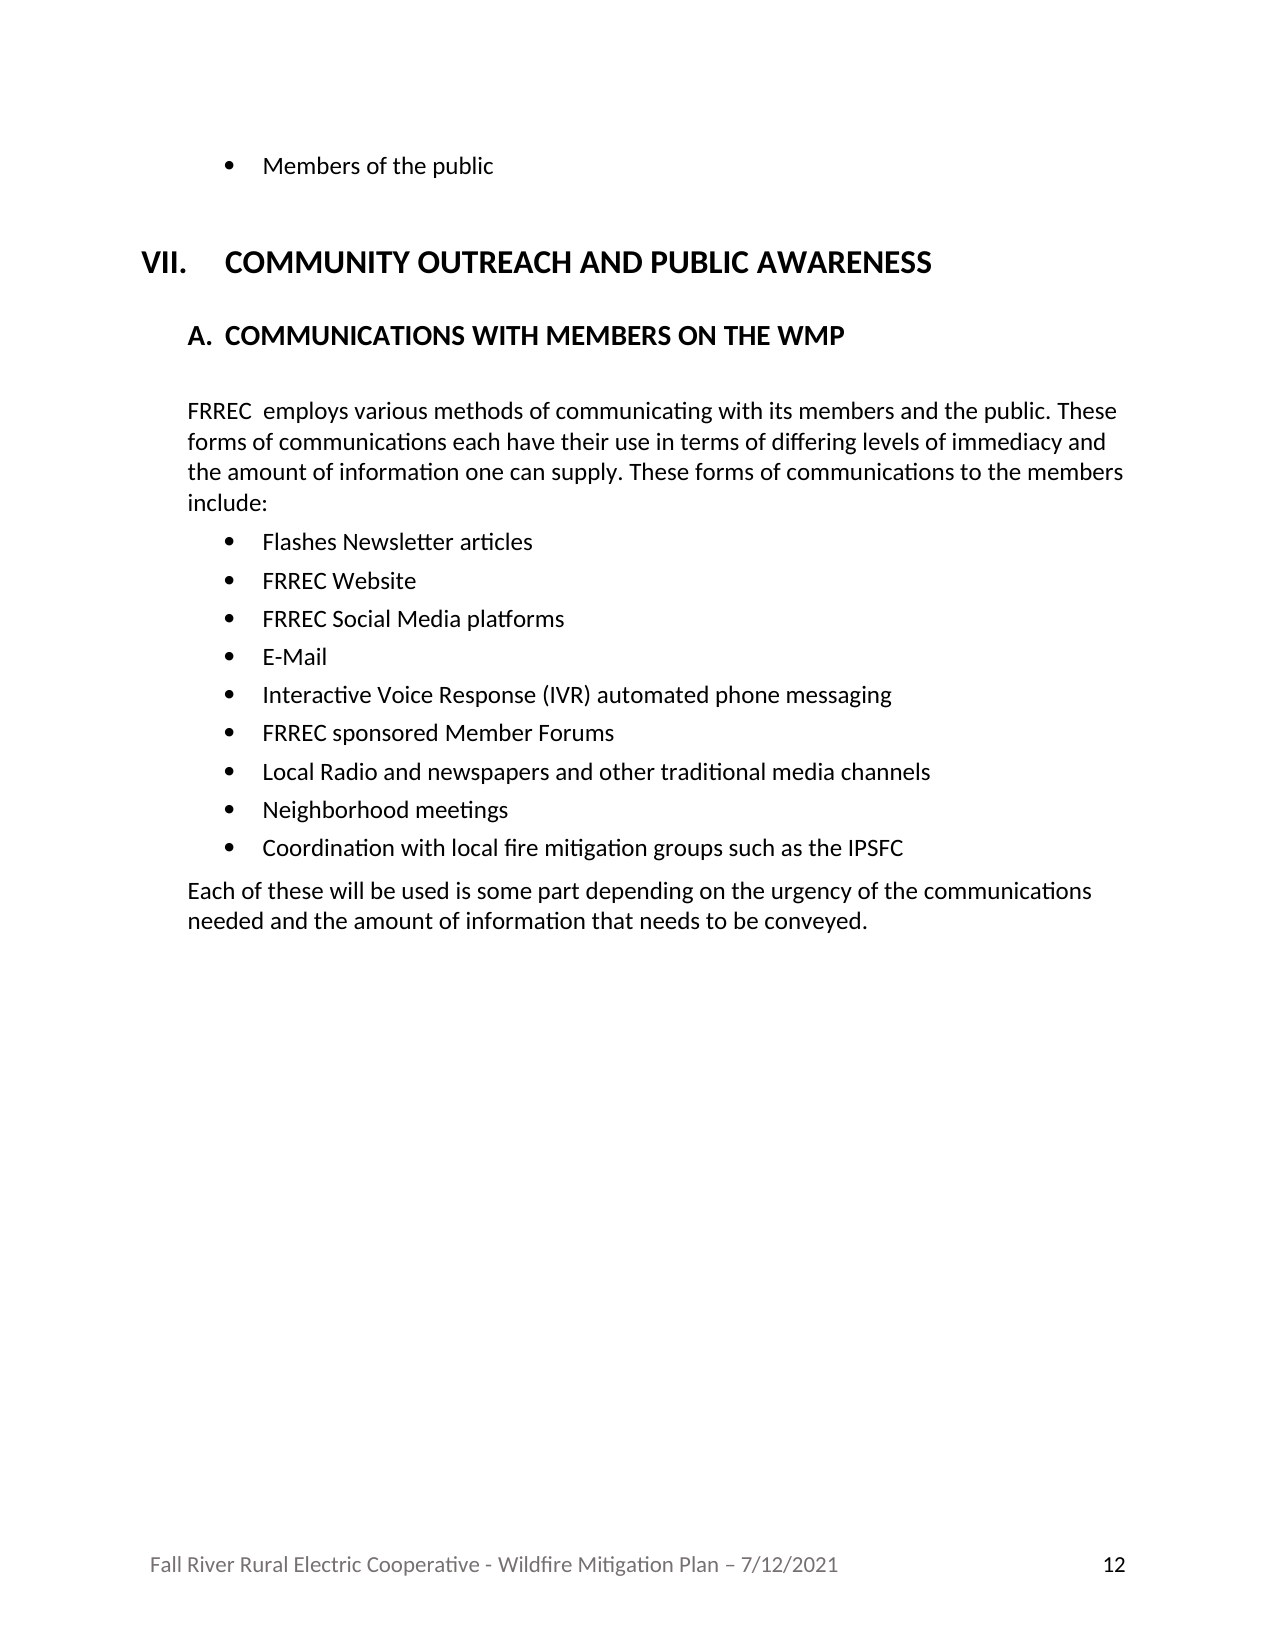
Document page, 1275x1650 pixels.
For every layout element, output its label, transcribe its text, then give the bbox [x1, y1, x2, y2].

subtitle COMMUNICATIONS WITH MEMBERS ON THE WMP [187, 317, 1137, 353]
subtitle COMMUNITY OUTREACH AND PUBLIC AWARENESS [141, 241, 1137, 281]
list Local Radio and newspapers and other traditional media channels [225, 756, 1137, 786]
list Flashes Newsletter articles [225, 525, 1137, 557]
list Interactive Voice Response (IVR) automated phone messaging [225, 679, 1137, 710]
list FRREC Social Media platforms [225, 603, 1137, 633]
list FRREC sponsored Member Forums [225, 717, 1137, 748]
list Neighborhood meetings [225, 794, 1137, 825]
list FRREC Website [225, 565, 1137, 595]
text Each of these will be used is some part depending on the urgency of the communications needed and the amount of information that needs to be conveyed. [187, 875, 1104, 936]
text FRREC employs various methods of communicating with its members and the public. These forms of communications each have their use in terms of differing levels of immediacy and the amount of information one can supply. These forms of communications to the members include: [187, 395, 1137, 517]
list E-Mail [225, 641, 1137, 672]
list Members of the public [225, 150, 1137, 181]
list Coordination with local fire mitigation groups such as the IPSFC [225, 832, 1137, 863]
